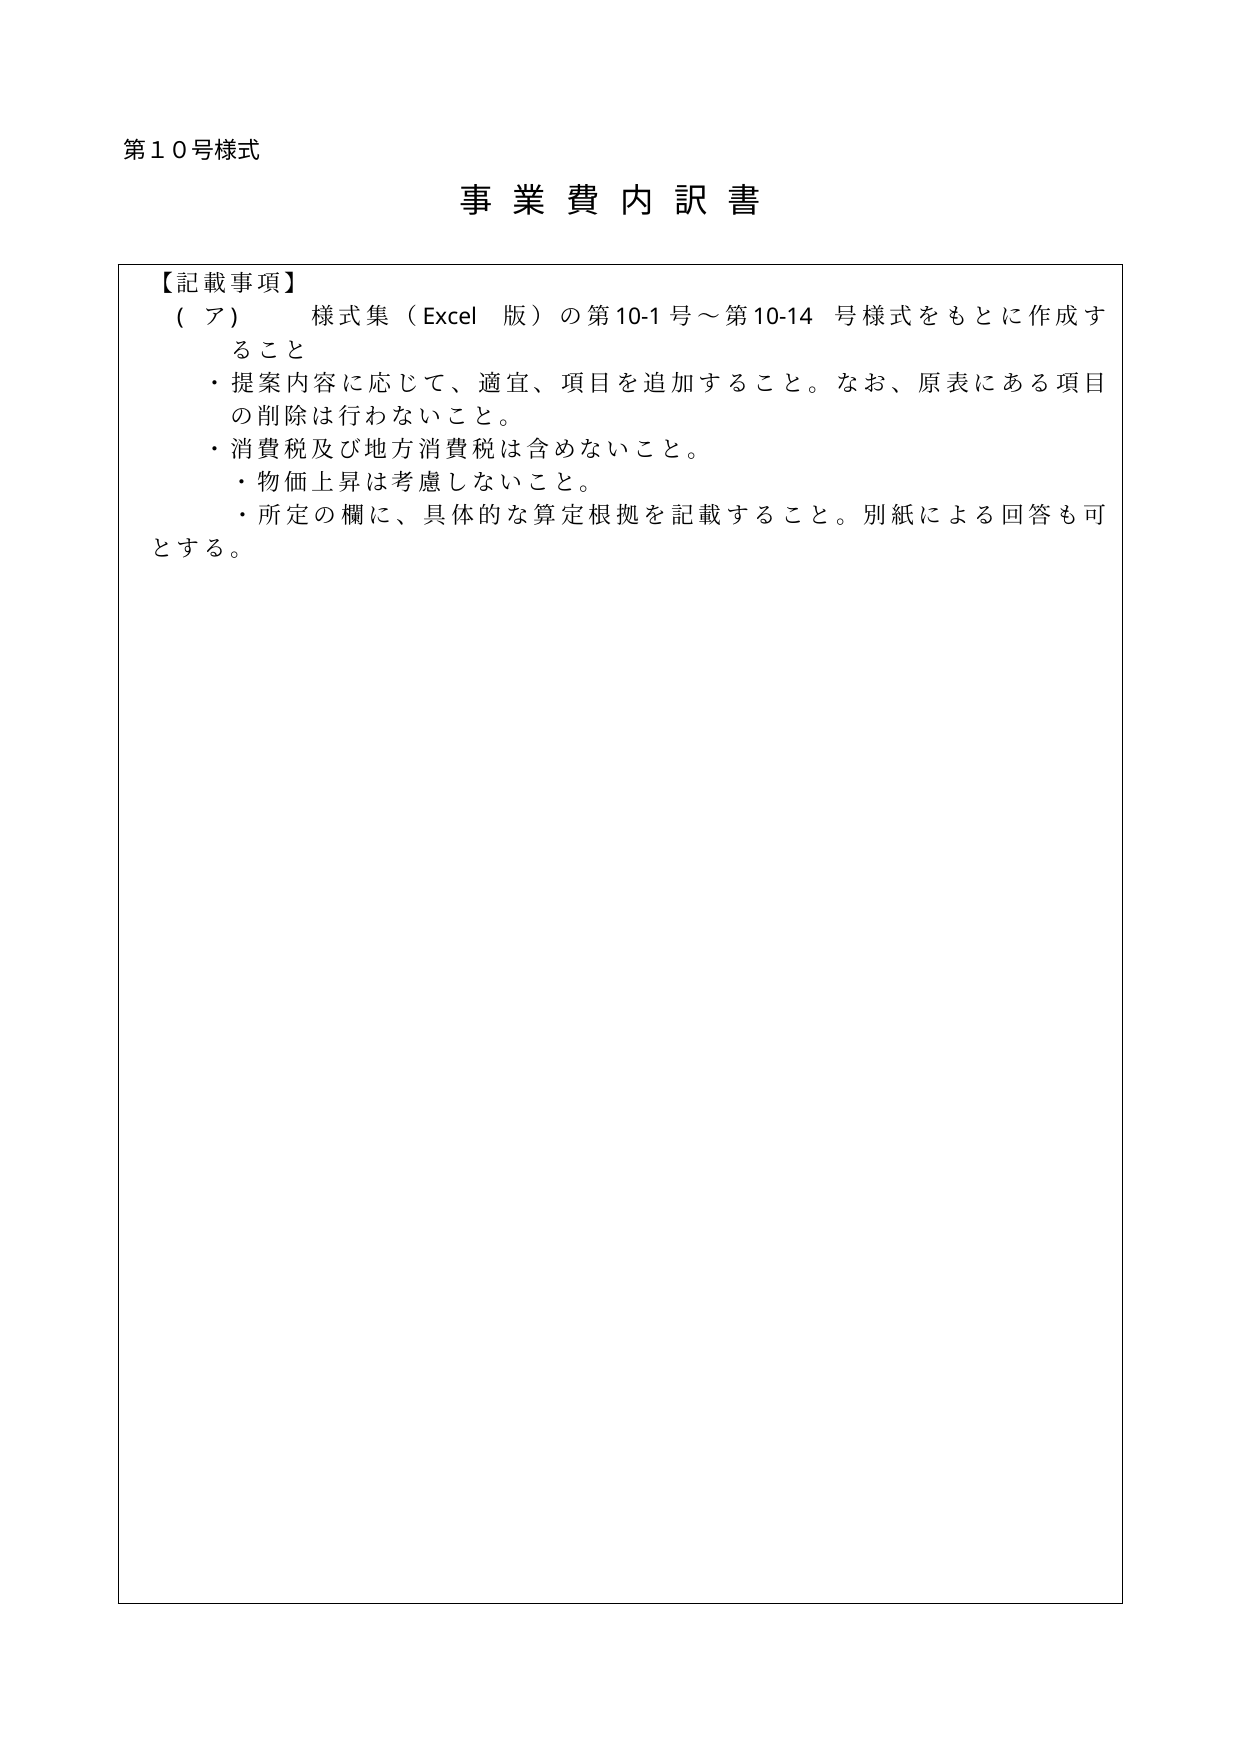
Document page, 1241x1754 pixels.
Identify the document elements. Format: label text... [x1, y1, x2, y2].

text 事業費内訳書 [123, 165, 1117, 231]
table_header 【記載事項】 様式集（Excel版）の第10‐1号～第10‐14号様式をもとに作成すること ・提案内容に応じて、適宜、項目を追加すること。なお、原表にある項目の削除は行わないこと。 ・消費税及び地方消費税は含めないこと。 ・物価上昇は考慮しないこと。 ・所定の欄に、具体的な算定根拠を記載すること。別紙による回答も可とする。 [119, 265, 1122, 1603]
text 第１０号様式 [123, 132, 1117, 165]
